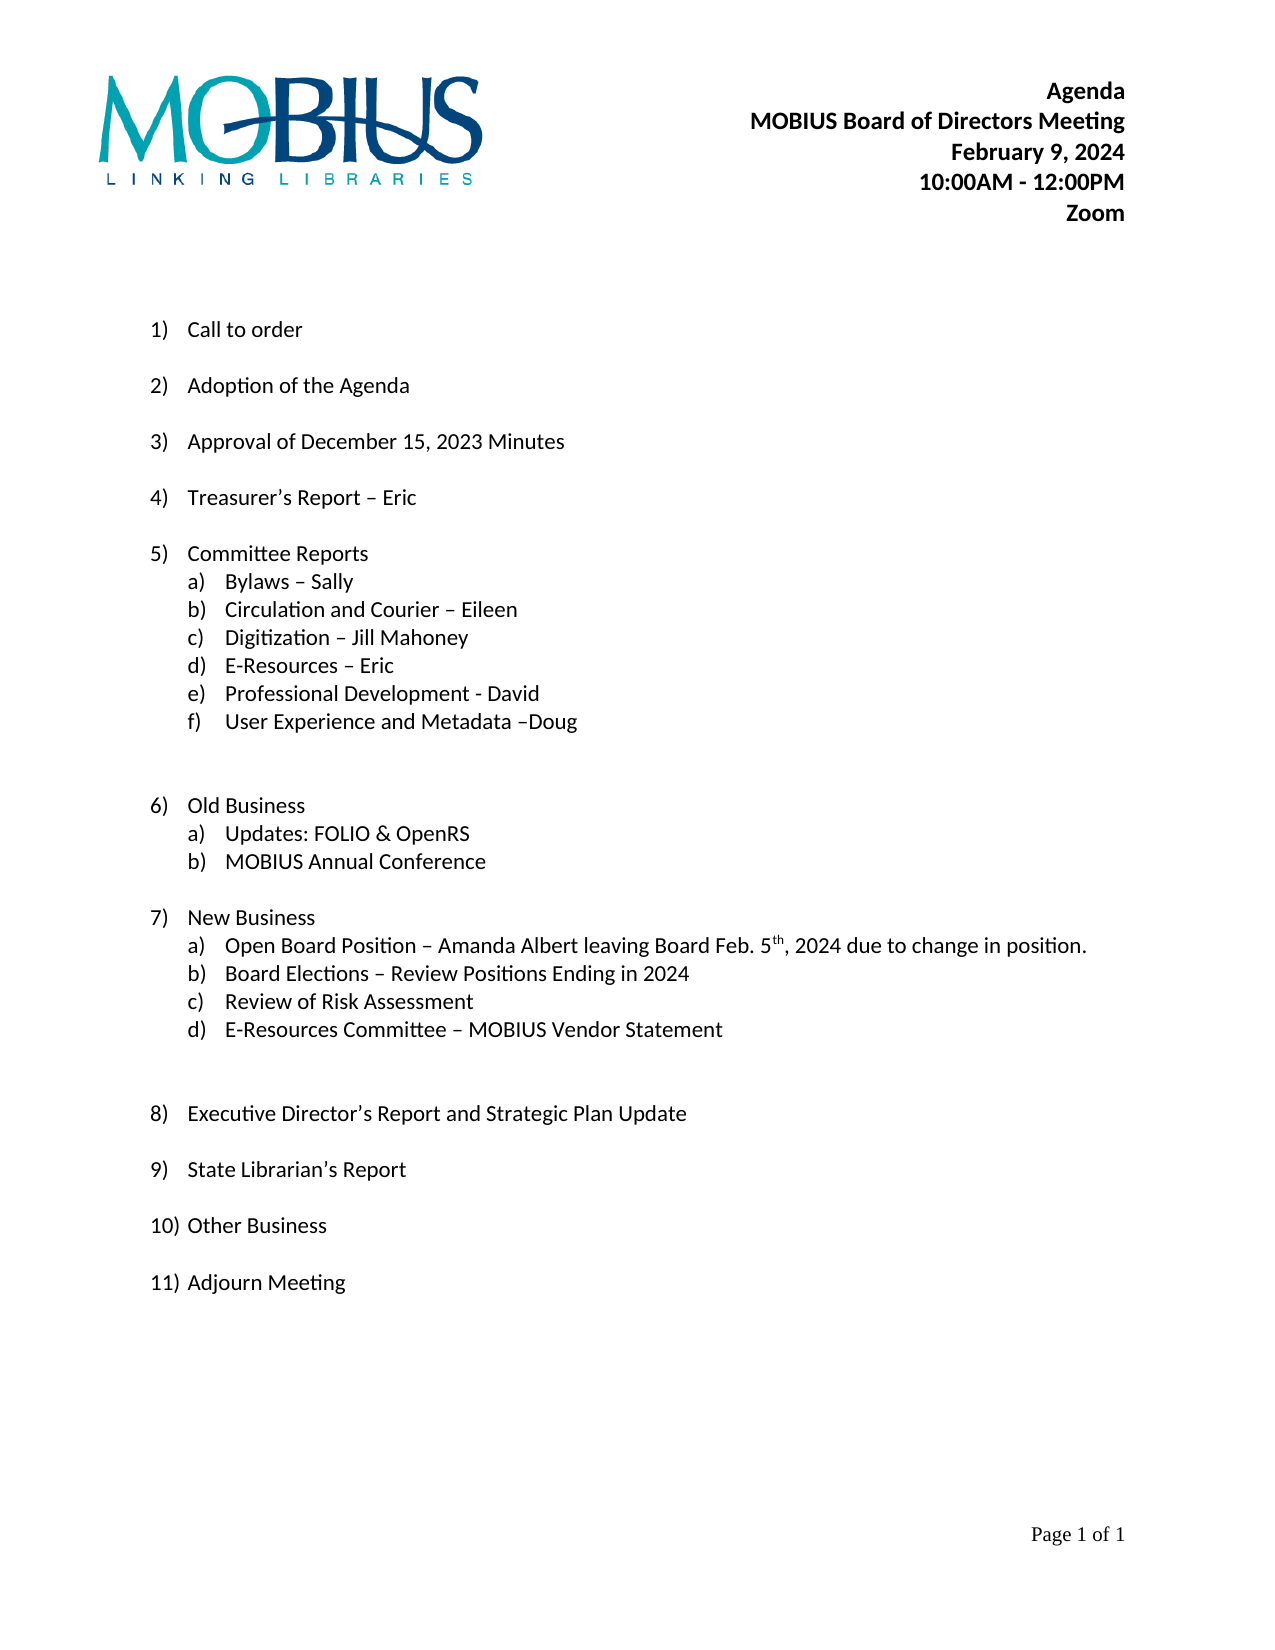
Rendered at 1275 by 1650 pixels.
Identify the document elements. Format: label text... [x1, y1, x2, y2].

picture [87, 65, 492, 197]
list MOBIUS Annual Conference [187, 847, 1125, 875]
list Call to order [150, 315, 1125, 343]
list New Business [150, 903, 1125, 931]
list Adjourn Meeting [150, 1268, 1125, 1296]
list Committee Reports [150, 539, 1125, 567]
list State Librarian’s Report [150, 1156, 1125, 1183]
list E-Resources Committee – MOBIUS Vendor Statement [187, 1015, 1125, 1043]
list Open Board Position – Amanda Albert leaving Board Feb. 5th, 2024 due to change in position. [187, 931, 1125, 959]
list Updates: FOLIO & OpenRS [187, 819, 1125, 847]
list Professional Development - David [187, 679, 1125, 707]
list Other Business [150, 1212, 1125, 1239]
list Bylaws – Sally [187, 567, 1125, 595]
list Digitization – Jill Mahoney [187, 623, 1125, 651]
list Circulation and Courier – Eileen [187, 595, 1125, 623]
list Old Business [150, 791, 1125, 819]
list Adoption of the Agenda [150, 371, 1125, 399]
list Approval of December 15, 2023 Minutes [150, 427, 1125, 455]
list Review of Risk Assessment [187, 987, 1125, 1015]
list Executive Director’s Report and Strategic Plan Update [150, 1099, 1125, 1127]
list E-Resources – Eric [187, 651, 1125, 679]
list User Experience and Metadata –Doug [187, 707, 1125, 735]
list Treasurer’s Report – Eric [150, 483, 1125, 511]
list Board Elections – Review Positions Ending in 2024 [187, 959, 1125, 987]
